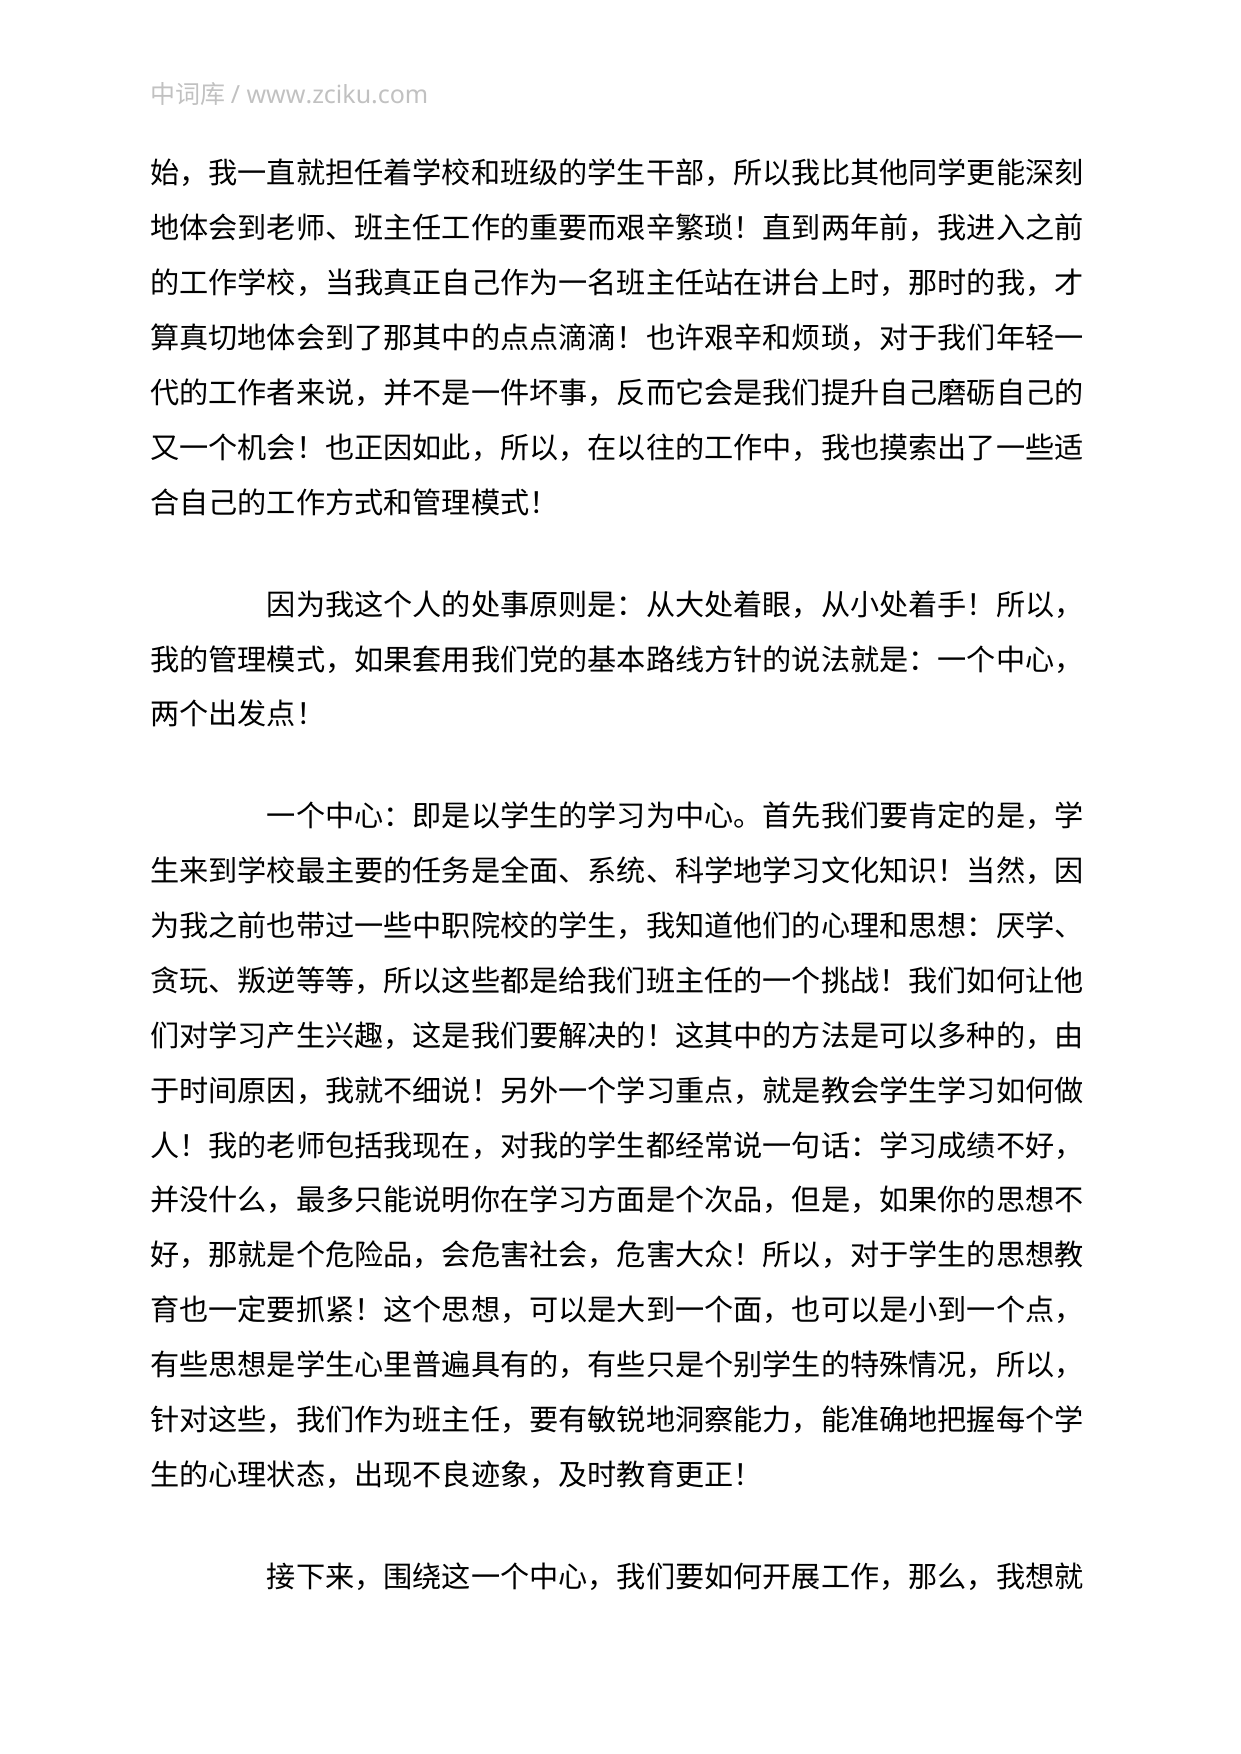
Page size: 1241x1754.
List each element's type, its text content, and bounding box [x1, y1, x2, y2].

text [150, 1553, 1090, 1596]
text 一个中心：即是以学生的学习为中心。首先我们要肯定的是，学生来到学校最主要的任务是全面、系统、科学地学习文化知识！当然，因为我之前也带过一些中职院校的学生，我知道他们的心理和思想：厌学、贪玩、叛逆等等，所以这些都是给我们班主任的一个挑战！我们如何让他们对学习产生兴趣，这是我们要解决的！这其中的方法是可以多种的，由于时间原因，我就不细说！另外一个学习重点，就是教会学生学习如何做人！我的老师包括我现在，对我的学生都经常说一句话：学习成绩不好，并没什么，最多只能说明你在学习方面是个次品，但是，如果你的思想不好，那就是个危险品，会危害社会，危害大众！所以，对于学生的思想教育也一定要抓紧！这个思想，可以是大到一个面，也可以是小到一个点，有些思想是学生心里普遍具有的，有些只是个别学生的特殊情况，所以，针对这些，我们作为班主任，要有敏锐地洞察能力，能准确地把握每个学生的心理状态，出现不良迹象，及时教育更正！ [150, 793, 1090, 1494]
text 因为我这个人的处事原则是：从大处着眼，从小处着手！所以，我的管理模式，如果套用我们党的基本路线方针的说法就是：一个中心，两个出发点！ [150, 581, 1090, 733]
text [150, 150, 1090, 522]
